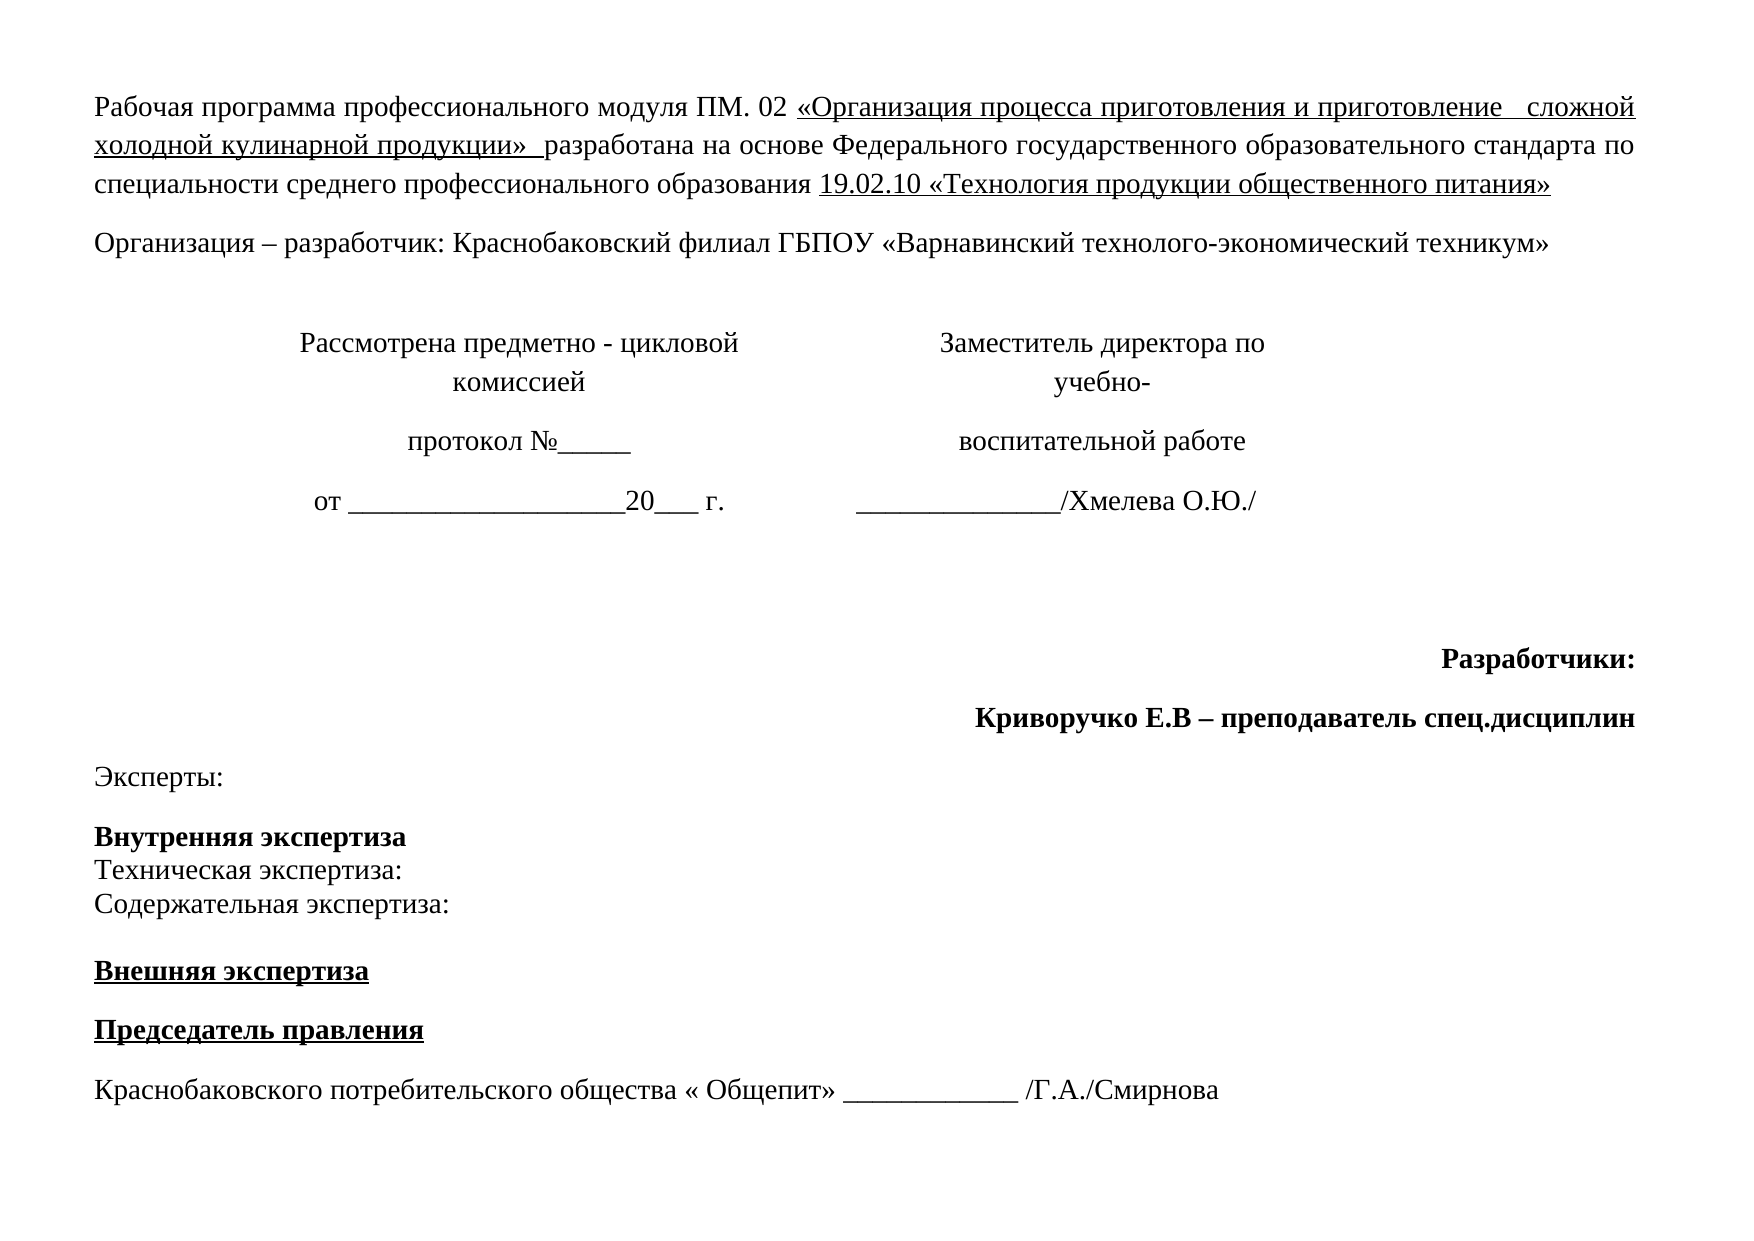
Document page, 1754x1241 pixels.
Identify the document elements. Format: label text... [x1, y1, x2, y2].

table_header Заместитель директора по учебно- воспитательной работе ______________/Хмелева О.Ю./ [768, 326, 1344, 602]
text Рабочая программа профессионального модуля ПМ. 02 «Организация процесса приготовления и приготовление сложной холодной кулинарной продукции» разработана на основе Федерального государственного образовательного стандарта по специальности среднего профессионального образования 19.02.10 «Технология продукции общественного питания» [94, 89, 1636, 199]
text Техническая экспертиза: [94, 852, 1636, 886]
text Разработчики: [94, 641, 1636, 674]
text Организация – разработчик: Краснобаковский филиал ГБПОУ «Варнавинский технолого-экономический техникум» [94, 225, 1636, 259]
text Содержательная экспертиза: [94, 886, 1636, 919]
text Председатель правления [94, 1012, 1636, 1046]
text Внешняя экспертиза [94, 953, 1636, 987]
text Эксперты: [94, 759, 1636, 793]
text Краснобаковского потребительского общества « Общепит» ____________ /Г.А./Смирнова [94, 1072, 1636, 1105]
text Внутренняя экспертиза [94, 819, 1636, 852]
table_header Рассмотрена предметно - цикловой комиссией протокол №_____ от ___________________20___ г. [270, 326, 768, 602]
text Криворучко Е.В – преподаватель спец.дисциплин [94, 700, 1636, 734]
